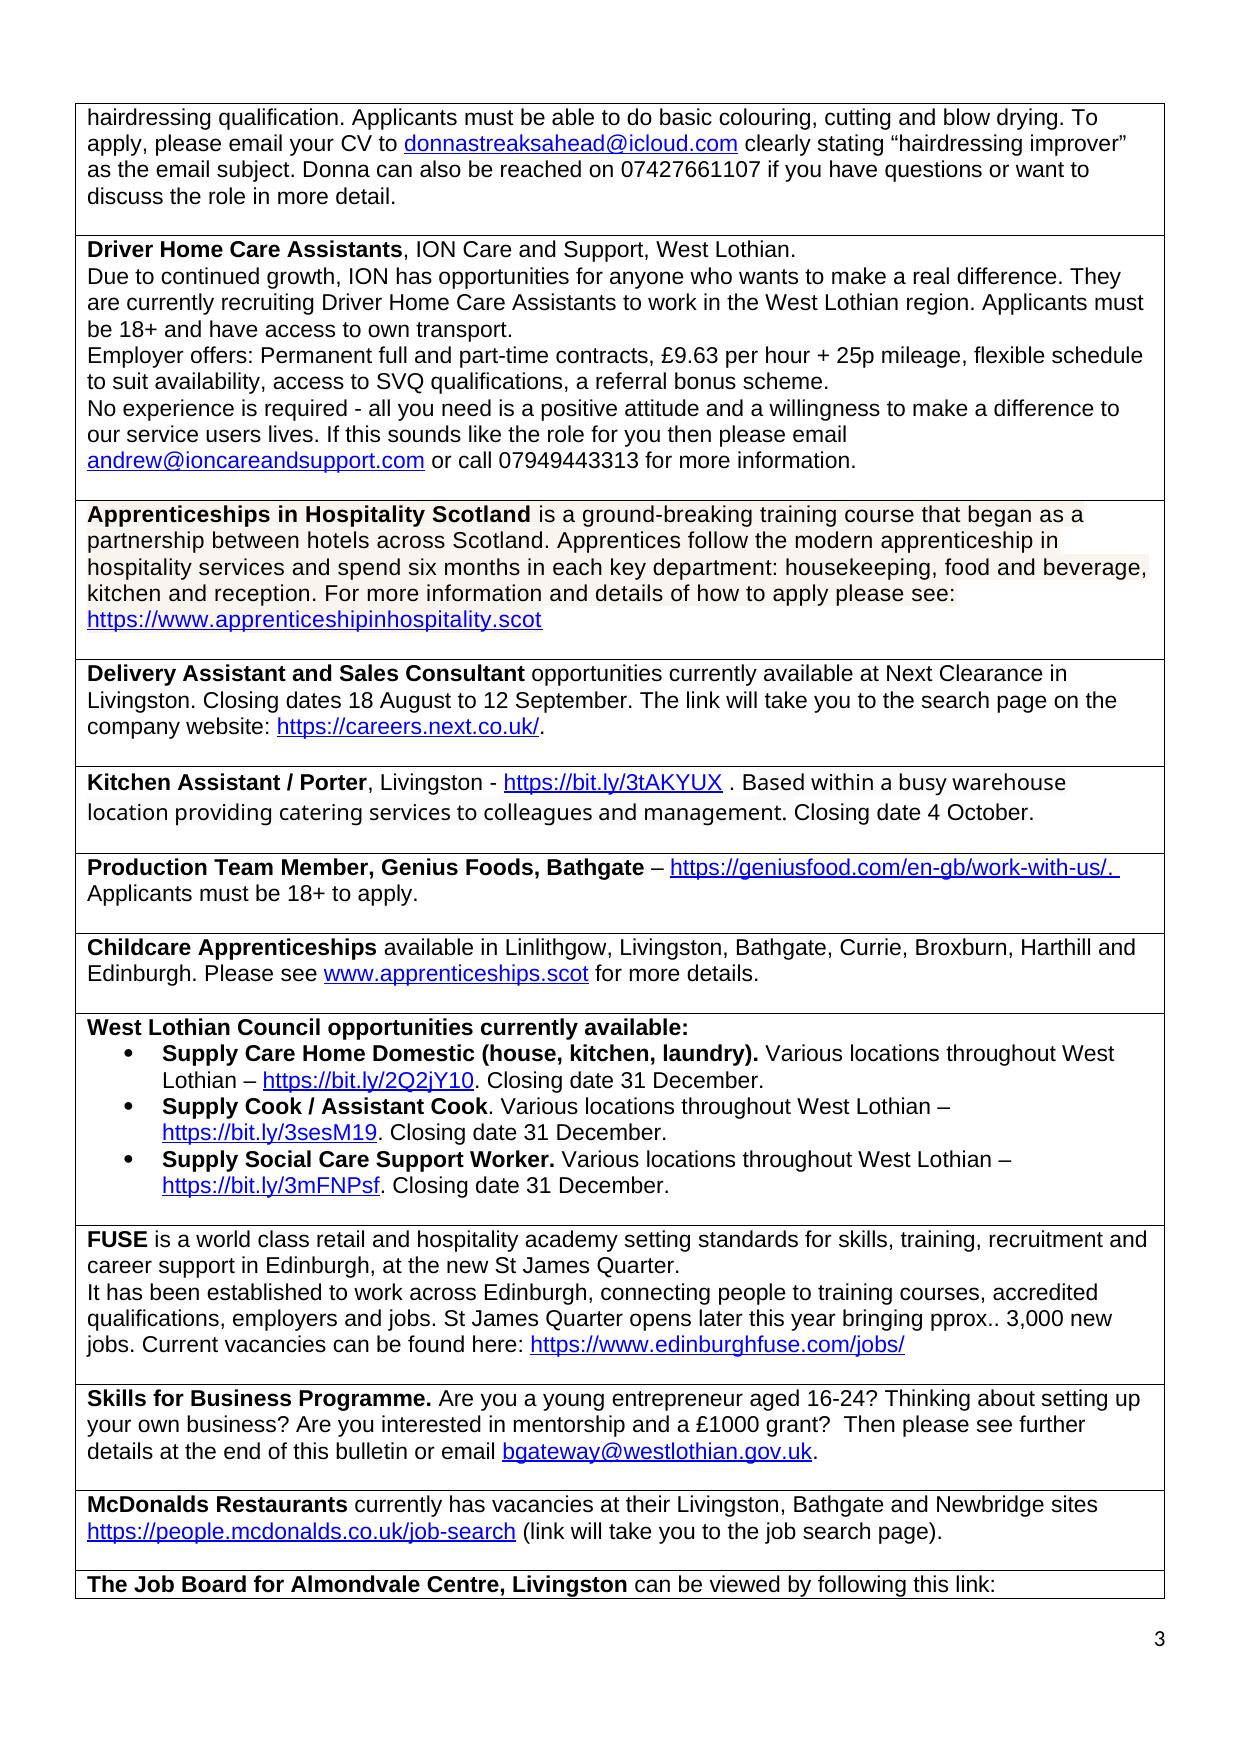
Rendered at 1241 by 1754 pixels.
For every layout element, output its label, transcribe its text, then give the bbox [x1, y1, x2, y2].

table_cell FUSE is a world class retail and hospitality academy setting standards for skills, training, recruitment and career support in Edinburgh, at the new St James Quarter. It has been established to work across Edinburgh, connecting people to training courses, accredited qualifications, employers and jobs. St James Quarter opens later this year bringing pprox.. 3,000 new jobs. Current vacancies can be found here: https://www.edinburghfuse.com/jobs/ [76, 1226, 1164, 1384]
table_cell West Lothian Council opportunities currently available: Supply Care Home Domestic (house, kitchen, laundry). Various locations throughout West Lothian – https://bit.ly/2Q2jY10. Closing date 31 December. Supply Cook / Assistant Cook. Various locations throughout West Lothian – https://bit.ly/3sesM19. Closing date 31 December. Supply Social Care Support Worker. Various locations throughout West Lothian – https://bit.ly/3mFNPsf. Closing date 31 December. [76, 1014, 1164, 1225]
table_cell Production Team Member, Genius Foods, Bathgate – https://geniusfood.com/en-gb/work-with-us/. Applicants must be 18+ to apply. [76, 854, 1164, 933]
table_cell Kitchen Assistant / Porter, Livingston - https://bit.ly/3tAKYUX . Based within a busy warehouse location providing catering services to colleagues and management. Closing date 4 October. [76, 767, 1164, 853]
table_cell Childcare Apprenticeships available in Linlithgow, Livingston, Bathgate, Currie, Broxburn, Harthill and Edinburgh. Please see www.apprenticeships.scot for more details. [76, 934, 1164, 1013]
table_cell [76, 1571, 1164, 1598]
table_cell Delivery Assistant and Sales Consultant opportunities currently available at Next Clearance in Livingston. Closing dates 18 August to 12 September. The link will take you to the search page on the company website: https://careers.next.co.uk/. [76, 660, 1164, 766]
table_cell Skills for Business Programme. Are you a young entrepreneur aged 16-24? Thinking about setting up your own business? Are you interested in mentorship and a £1000 grant? Then please see further details at the end of this bulletin or email bgateway@westlothian.gov.uk. [76, 1385, 1164, 1490]
table_cell Driver Home Care Assistants, ION Care and Support, West Lothian. Due to continued growth, ION has opportunities for anyone who wants to make a real difference. They are currently recruiting Driver Home Care Assistants to work in the West Lothian region. Applicants must be 18+ and have access to own transport. Employer offers: Permanent full and part-time contracts, £9.63 per hour + 25p mileage, flexible schedule to suit availability, access to SVQ qualifications, a referral bonus scheme. No experience is required - all you need is a positive attitude and a willingness to make a difference to our service users lives. If this sounds like the role for you then please email andrew@ioncareandsupport.com or call 07949443313 for more information. [76, 236, 1164, 500]
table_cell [76, 104, 1164, 235]
table_cell Apprenticeships in Hospitality Scotland is a ground-breaking training course that began as a partnership between hotels across Scotland. Apprentices follow the modern apprenticeship in hospitality services and spend six months in each key department: housekeeping, food and beverage, kitchen and reception. For more information and details of how to apply please see: https://www.apprenticeshipinhospitality.scot [76, 501, 1164, 659]
table_cell McDonalds Restaurants currently has vacancies at their Livingston, Bathgate and Newbridge sites https://people.mcdonalds.co.uk/job-search (link will take you to the job search page). [76, 1491, 1164, 1570]
